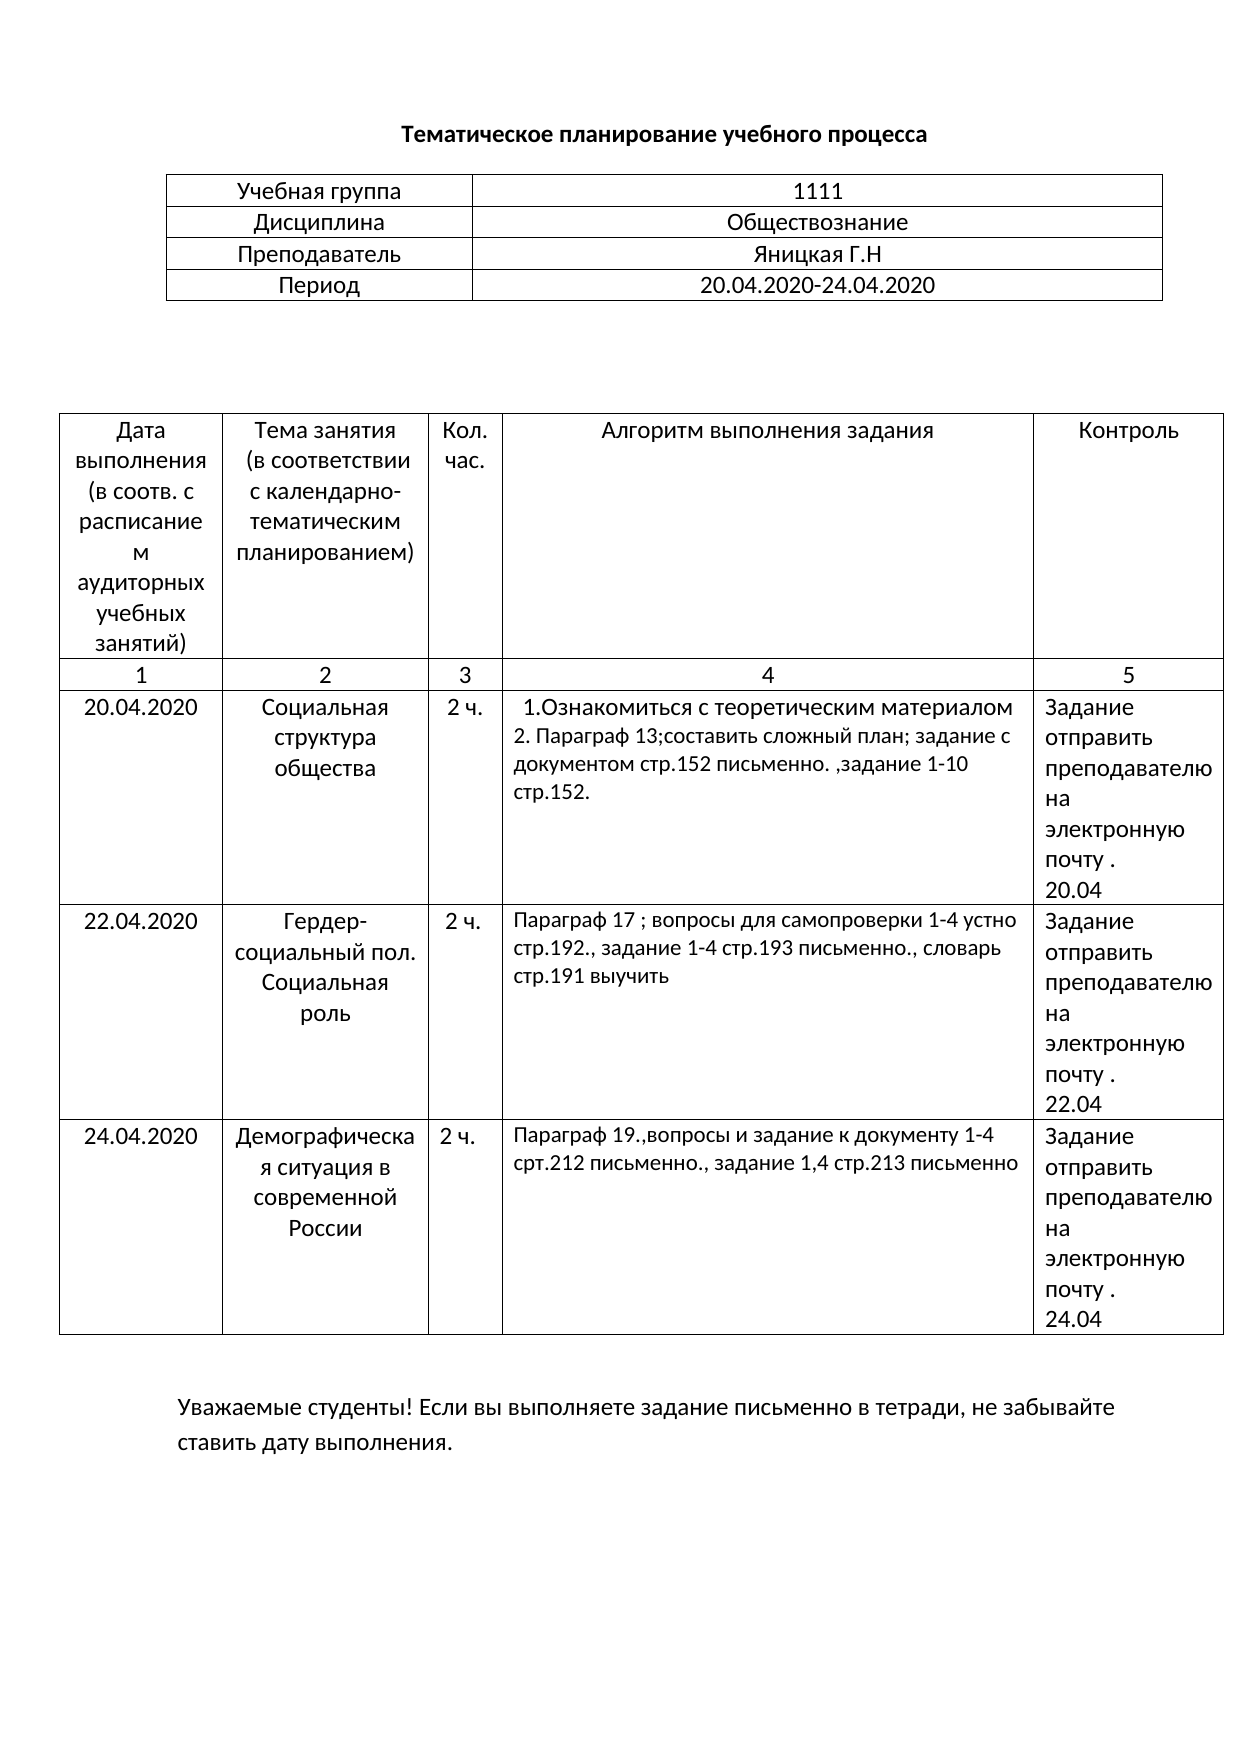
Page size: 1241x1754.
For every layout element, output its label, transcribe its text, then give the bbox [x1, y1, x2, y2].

table_cell 24.04.2020 [60, 1120, 222, 1334]
table_header 1111 [473, 175, 1162, 206]
table_cell 4 [503, 659, 1033, 690]
table_cell Гердер-социальный пол. Социальная роль [223, 905, 428, 1119]
table_header Дата выполнения (в соотв. с расписанием аудиторных учебных занятий) [60, 414, 222, 658]
table_cell Преподаватель [167, 238, 472, 269]
table_cell 2 ч. [429, 1120, 502, 1334]
table_cell 20.04.2020 [60, 691, 222, 904]
table_cell 3 [429, 659, 502, 690]
table_cell Социальная структура общества [223, 691, 428, 904]
table_cell Задание отправить преподавателю на электронную почту . 22.04 [1034, 905, 1223, 1119]
table_header Кол. час. [429, 414, 502, 658]
table_cell 22.04.2020 [60, 905, 222, 1119]
table_cell 1.Ознакомиться с теоретическим материалом 2. Параграф 13;составить сложный план; задание с документом стр.152 письменно. ,задание 1-10 стр.152. [503, 691, 1033, 904]
table_cell 2 ч. [429, 691, 502, 904]
table_cell 20.04.2020-24.04.2020 [473, 270, 1162, 300]
table_header Контроль [1034, 414, 1223, 658]
table_cell Параграф 19.,вопросы и задание к документу 1-4 срт.212 письменно., задание 1,4 стр.213 письменно [503, 1120, 1033, 1334]
table_cell 2 [223, 659, 428, 690]
table_cell Дисциплина [167, 207, 472, 237]
text Уважаемые студенты! Если вы выполняете задание письменно в тетради, не забывайте ставить дату выполнения. [177, 1391, 1152, 1456]
table_cell Параграф 17 ; вопросы для самопроверки 1-4 устно стр.192., задание 1-4 стр.193 письменно., словарь стр.191 выучить [503, 905, 1033, 1119]
table_cell 2 ч. [429, 905, 502, 1119]
table_cell Период [167, 270, 472, 300]
table_cell 1 [60, 659, 222, 690]
text Тематическое планирование учебного процесса [177, 118, 1152, 149]
table_cell 5 [1034, 659, 1223, 690]
table_cell Демографическая ситуация в современной России [223, 1120, 428, 1334]
table_header Тема занятия (в соответствии с календарно-тематическим планированием) [223, 414, 428, 658]
table_cell Обществознание [473, 207, 1162, 237]
table_cell Задание отправить преподавателю на электронную почту . 24.04 [1034, 1120, 1223, 1334]
table_header Учебная группа [167, 175, 472, 206]
table_cell Задание отправить преподавателю на электронную почту . 20.04 [1034, 691, 1223, 904]
table_cell Яницкая Г.Н [473, 238, 1162, 269]
table_header Алгоритм выполнения задания [503, 414, 1033, 658]
